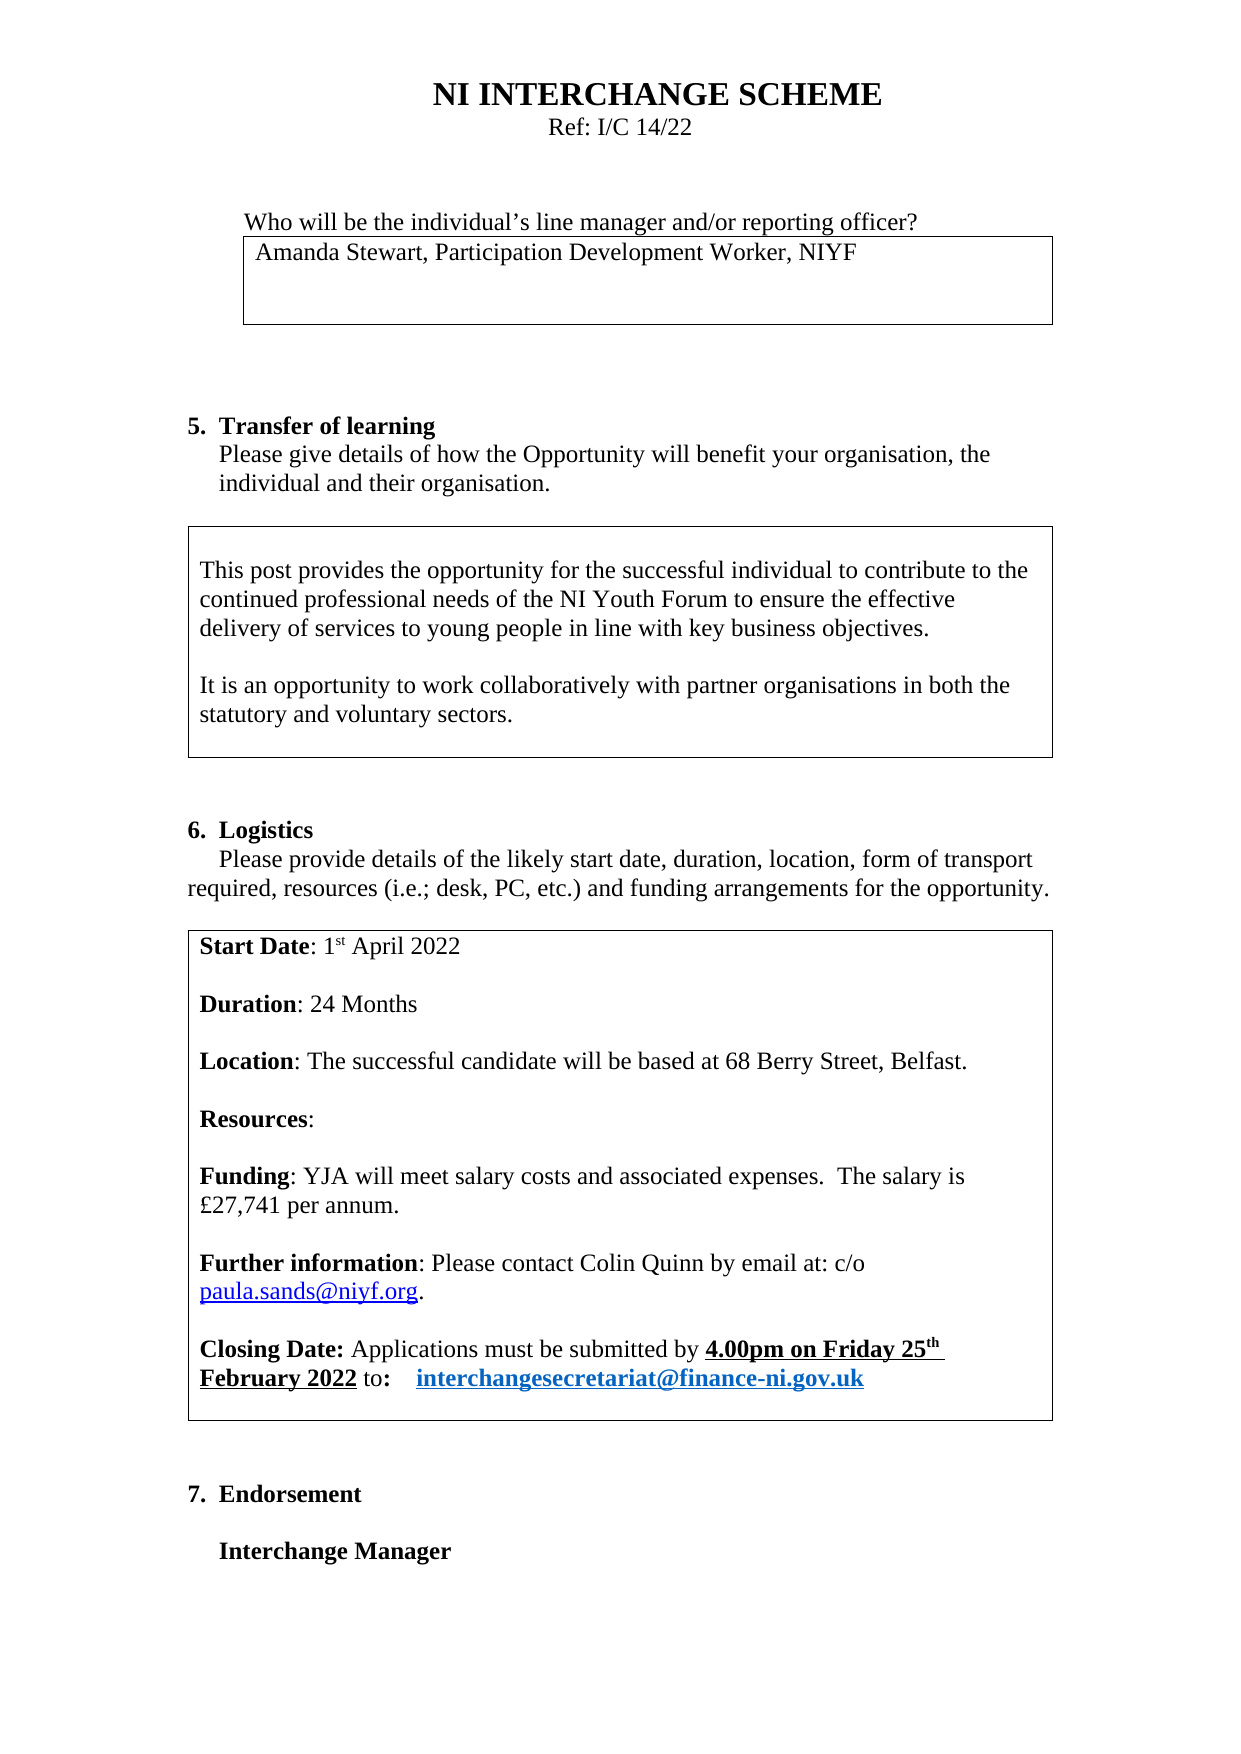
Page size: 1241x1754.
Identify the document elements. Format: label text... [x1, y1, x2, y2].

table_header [244, 237, 1052, 323]
text 6. Logistics [187, 815, 1053, 844]
text Please give details of how the Opportunity will benefit your organisation, the [187, 439, 1053, 468]
table_header This post provides the opportunity for the successful individual to contribute to the continued professional needs of the NI Youth Forum to ensure the effective delivery of services to young people in line with key business objectives. It is an opportunity to work collaboratively with partner organisations in both the statutory and voluntary sectors. [189, 527, 1052, 757]
text individual and their organisation. [187, 468, 1053, 497]
table_header Start Date: 1st April 2022 Duration: 24 Months Location: The successful candidate will be based at 68 Berry Street, Belfast. Resources: Funding: YJA will meet salary costs and associated expenses. The salary is £27,741 per annum. Further information: Please contact Colin Quinn by email at: c/o paula.sands@niyf.org. Closing Date: Applications must be submitted by 4.00pm on Friday 25th February 2022 to: interchangesecretariat@finance-ni.gov.uk [189, 931, 1052, 1420]
text Interchange Manager [187, 1536, 1053, 1565]
text 5. Transfer of learning [187, 411, 1053, 439]
text Who will be the individual’s line manager and/or reporting officer? [187, 207, 1053, 236]
text 7. Endorsement [187, 1479, 1053, 1507]
text Please provide details of the likely start date, duration, location, form of transport required, resources (i.e.; desk, PC, etc.) and funding arrangements for the opportunity. [187, 844, 1053, 902]
